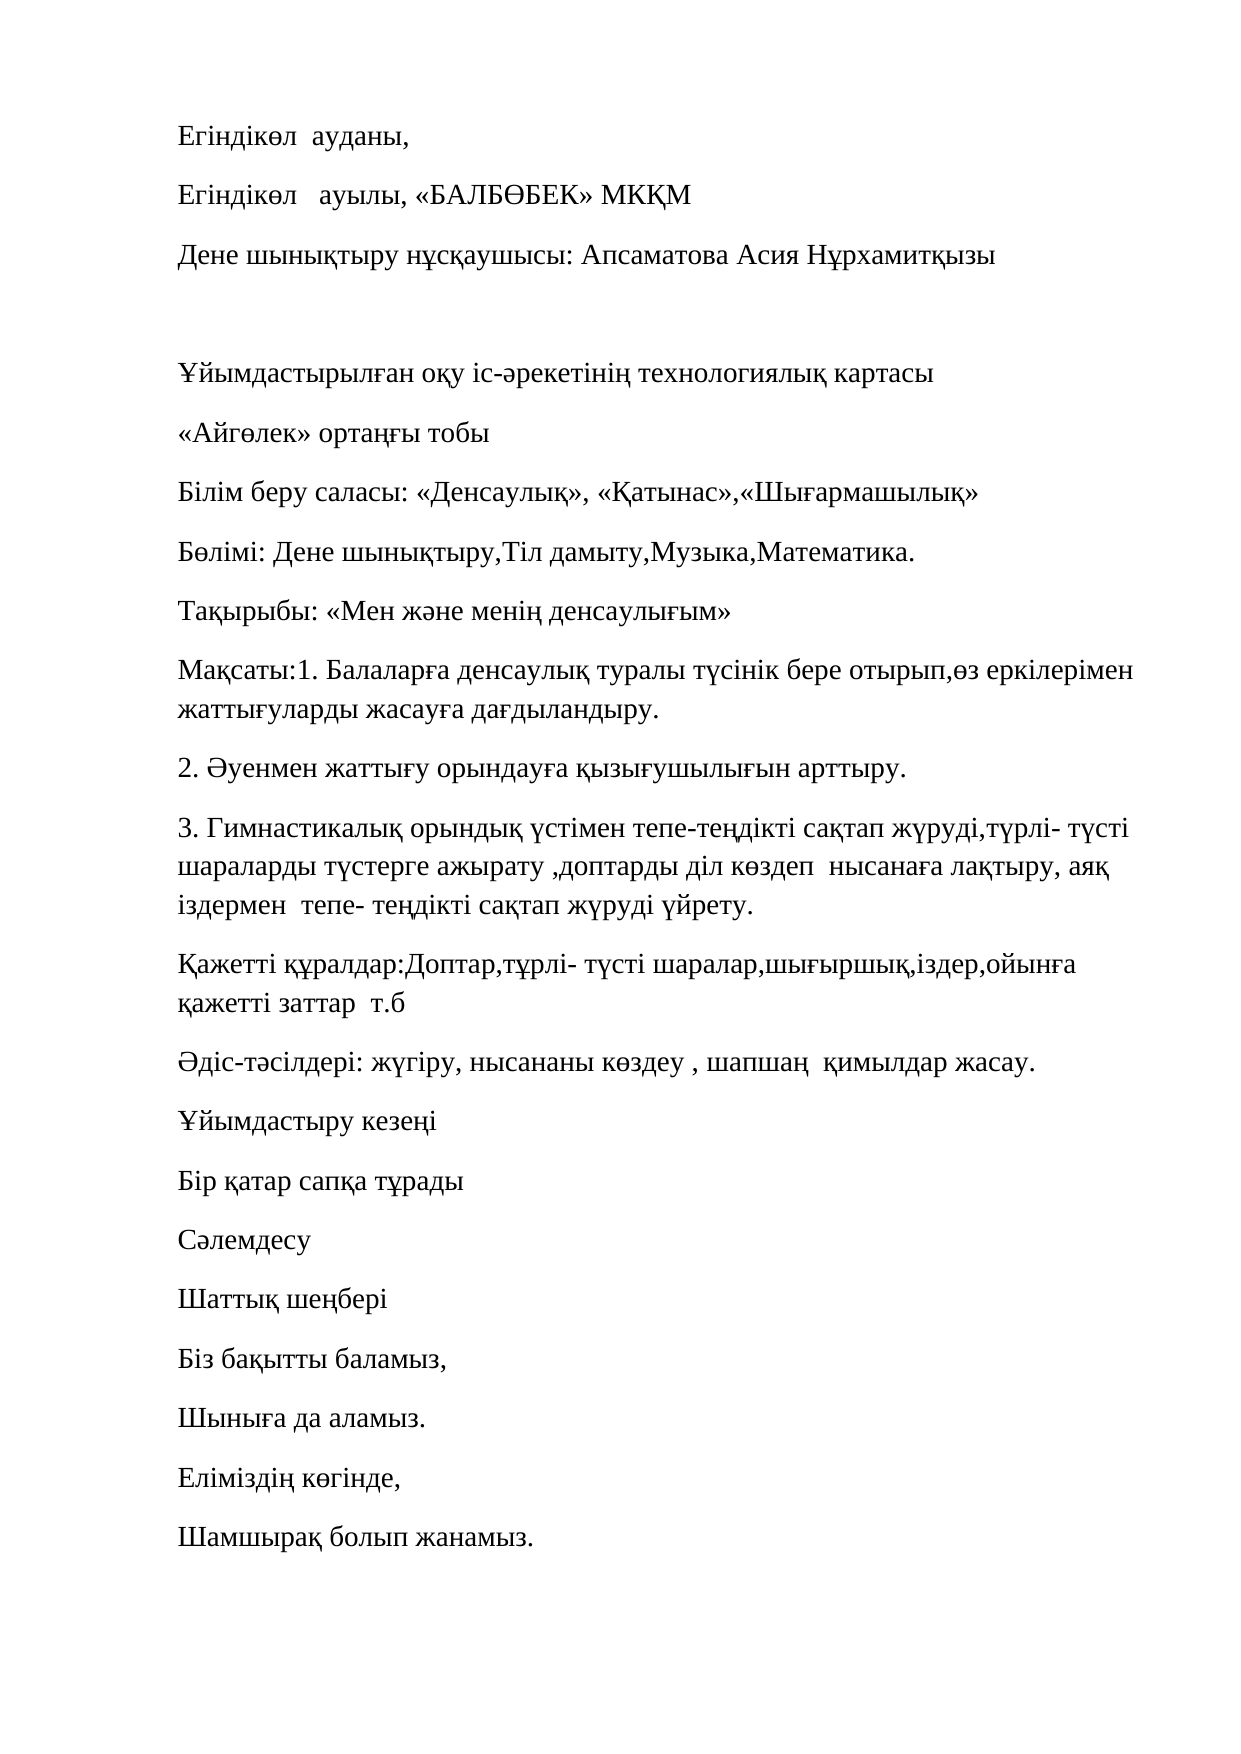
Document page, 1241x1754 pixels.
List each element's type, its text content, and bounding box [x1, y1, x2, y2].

text Бөлімі: Дене шынықтыру,Тіл дамыту,Музыка,Математика. [177, 534, 1152, 567]
text Еліміздің көгінде, [177, 1460, 1152, 1493]
text Егіндікөл ауылы, «БАЛБӨБЕК» МКҚМ [177, 177, 1152, 211]
text Бір қатар сапқа тұрады [177, 1163, 1152, 1196]
text Шыныға да аламыз. [177, 1400, 1152, 1434]
text Ұйымдастыру кезеңі [177, 1103, 1152, 1137]
text Әдіс-тәсілдері: жүгіру, нысананы көздеу , шапшаң қимылдар жасау. [177, 1044, 1152, 1078]
text 3. Гимнастикалық орындық үстімен тепе-теңдікті сақтап жүруді,түрлі- түсті шараларды түстерге ажырату ,доптарды діл көздеп нысанаға лақтыру, аяқ іздермен тепе- теңдікті сақтап жүруді үйрету. [177, 810, 1152, 920]
text Дене шынықтыру нұсқаушысы: Апсаматова Асия Нұрхамитқызы [177, 237, 1152, 270]
text Мақсаты:1. Балаларға денсаулық туралы түсінік бере отырып,өз еркілерімен жаттығуларды жасауға дағдыландыру. [177, 652, 1152, 724]
text Егіндікөл ауданы, [177, 118, 1152, 152]
text «Айгөлек» ортаңғы тобы [177, 415, 1152, 448]
text Біз бақытты баламыз, [177, 1341, 1152, 1374]
text Сәлемдесу [177, 1222, 1152, 1256]
text Тақырыбы: «Мен және менің денсаулығым» [177, 593, 1152, 627]
text 2. Әуенмен жаттығу орындауға қызығушылығын арттыру. [177, 750, 1152, 784]
text Шамшырақ болып жанамыз. [177, 1519, 1152, 1553]
text Ұйымдастырылған оқу іс-әрекетінің технологиялық картасы [177, 356, 1152, 389]
text Білім беру саласы: «Денсаулық», «Қатынас»,«Шығармашылық» [177, 474, 1152, 508]
text Қажетті құралдар:Доптар,тұрлі- түсті шаралар,шығыршық,іздер,ойынға қажетті заттар т.б [177, 946, 1152, 1018]
text Шаттық шеңбері [177, 1282, 1152, 1315]
